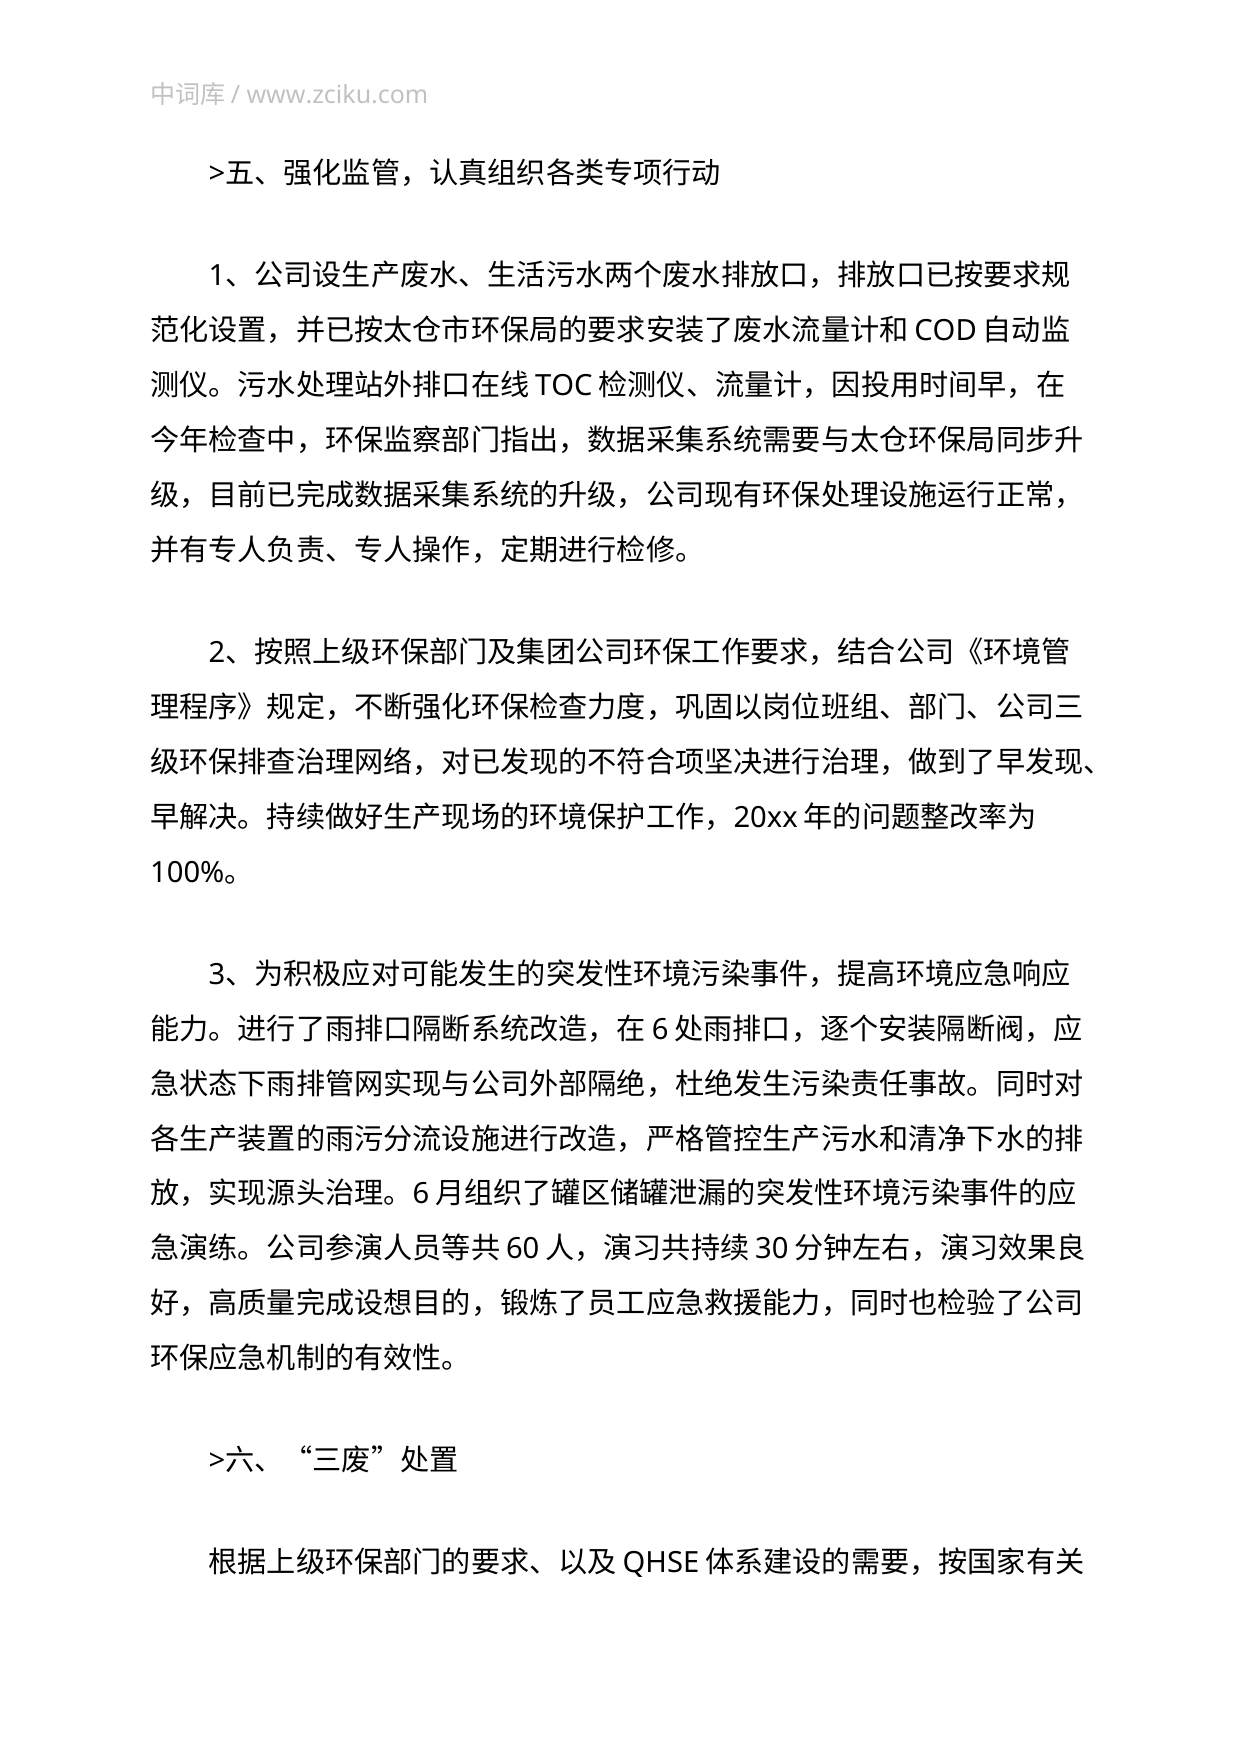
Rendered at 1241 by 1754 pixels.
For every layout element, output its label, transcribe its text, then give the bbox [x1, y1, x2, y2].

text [150, 1539, 1090, 1581]
text 2、按照上级环保部门及集团公司环保工作要求，结合公司《环境管理程序》规定，不断强化环保检查力度，巩固以岗位班组、部门、公司三级环保排查治理网络，对已发现的不符合项坚决进行治理，做到了早发现、早解决。持续做好生产现场的环境保护工作，20xx年的问题整改率为100%。 [150, 628, 1090, 891]
text 3、为积极应对可能发生的突发性环境污染事件，提高环境应急响应能力。进行了雨排口隔断系统改造，在6处雨排口，逐个安装隔断阀，应急状态下雨排管网实现与公司外部隔绝，杜绝发生污染责任事故。同时对各生产装置的雨污分流设施进行改造，严格管控生产污水和清净下水的排放，实现源头治理。6月组织了罐区储罐泄漏的突发性环境污染事件的应急演练。公司参演人员等共60人，演习共持续30分钟左右，演习效果良好，高质量完成设想目的，锻炼了员工应急救援能力，同时也检验了公司环保应急机制的有效性。 [150, 950, 1090, 1377]
text 1、公司设生产废水、生活污水两个废水排放口，排放口已按要求规范化设置，并已按太仓市环保局的要求安装了废水流量计和COD自动监测仪。污水处理站外排口在线TOC检测仪、流量计，因投用时间早，在今年检查中，环保监察部门指出，数据采集系统需要与太仓环保局同步升级，目前已完成数据采集系统的升级，公司现有环保处理设施运行正常，并有专人负责、专人操作，定期进行检修。 [150, 252, 1090, 569]
text >六、“三废”处置 [150, 1437, 1090, 1479]
text >五、强化监管，认真组织各类专项行动 [150, 150, 1090, 192]
